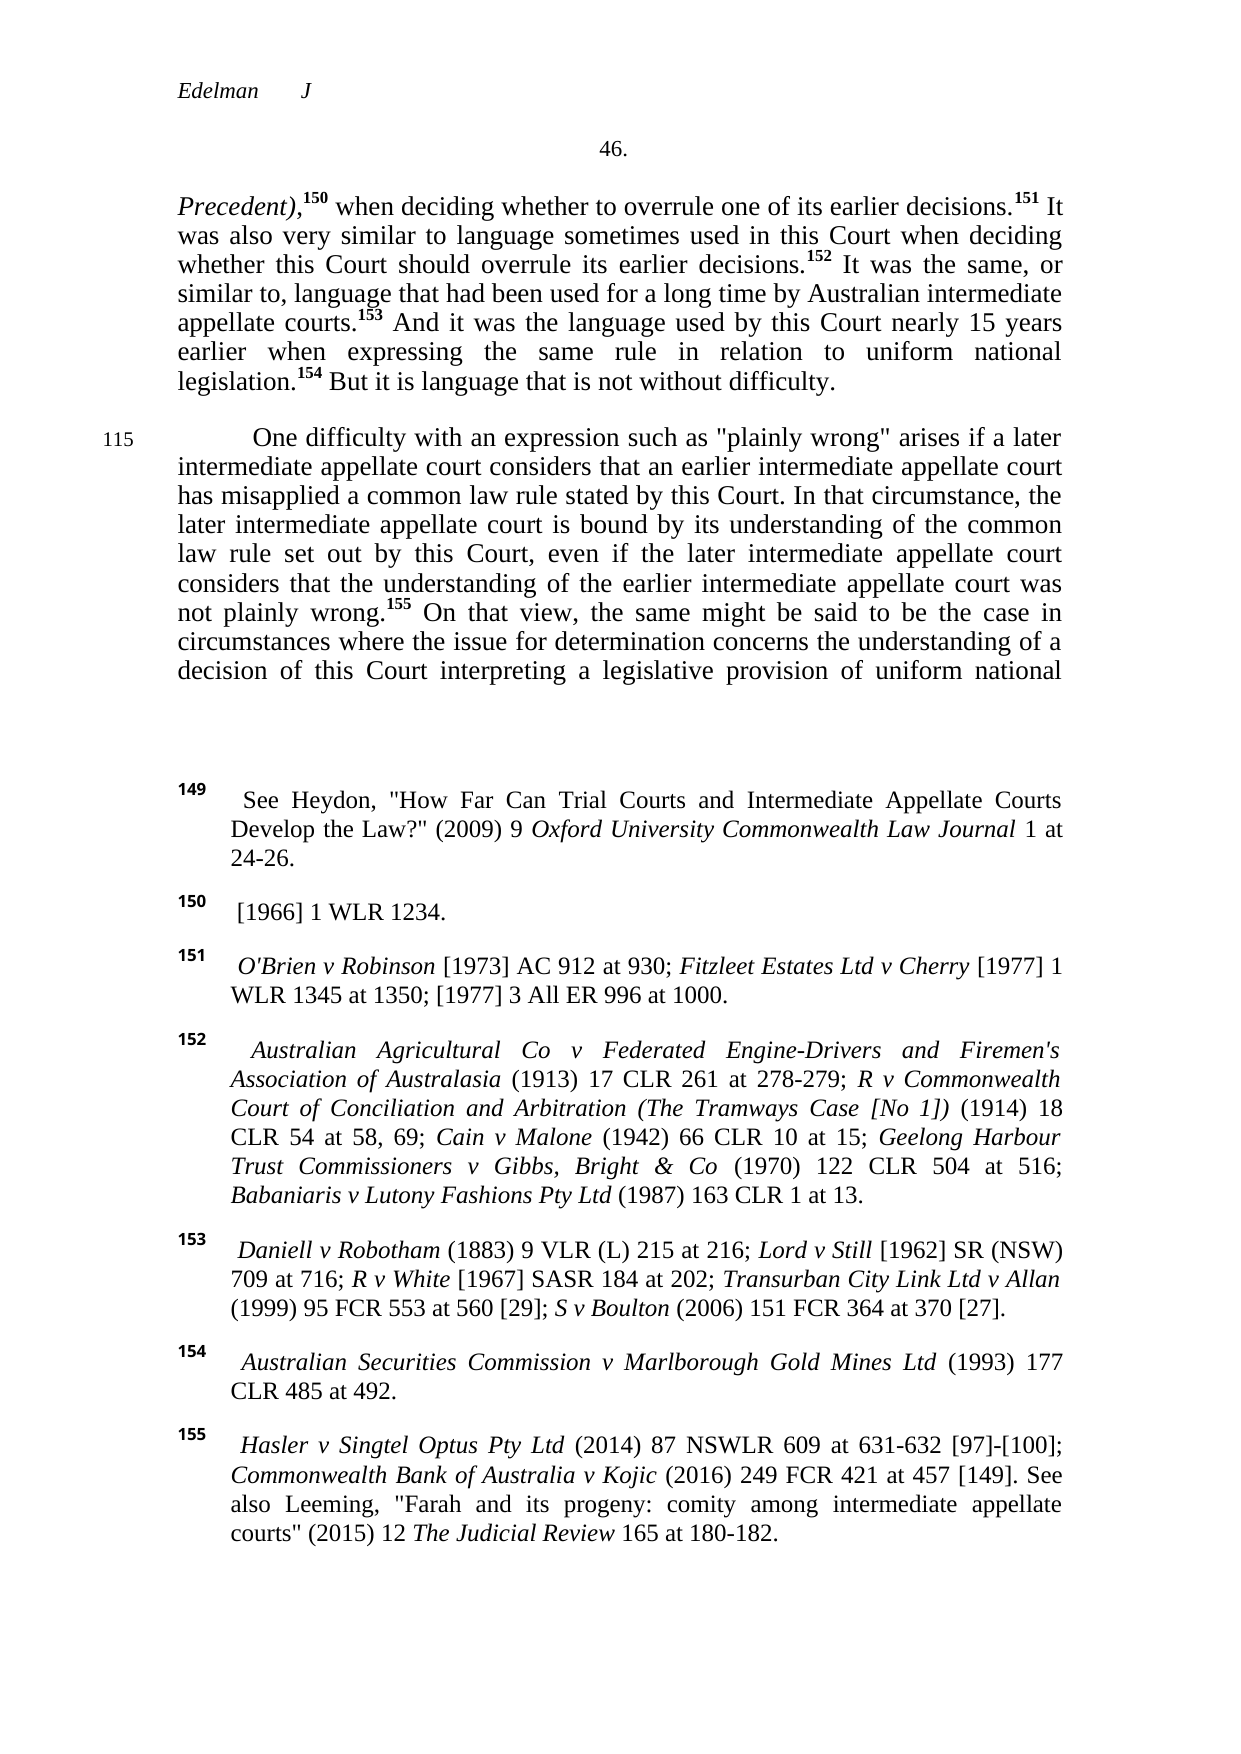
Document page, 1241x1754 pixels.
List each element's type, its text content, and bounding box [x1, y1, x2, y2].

list Some confusion has arisen in intermediate appellate courts due to the language employed by this Court in 2007 when expressing the institutional rule that a trial judge or an intermediate appellate court should not depart from the decision of an earlier intermediate appellate court of another jurisdiction on the common law, Commonwealth legislation, or uniform national legislation, unless convinced that the earlier decision is "plainly wrong". The expression "plainly wrong" was not newly created. It was very similar to language used by the House of Lords, after the announcement of the Practice Statement (Judicial Precedent), when deciding whether to overrule one of its earlier decisions. It was also very similar to language sometimes used in this Court when deciding whether this Court should overrule its earlier decisions. It was the same, or similar to, language that had been used for a long time by Australian intermediate appellate courts. And it was the language used by this Court nearly 15 years earlier when expressing the same rule in relation to uniform national legislation. But it is language that is not without difficulty. [102, 192, 1063, 396]
list One difficulty with an expression such as "plainly wrong" arises if a later intermediate appellate court considers that an earlier intermediate appellate court has misapplied a common law rule stated by this Court. In that circumstance, the later intermediate appellate court is bound by its understanding of the common law rule set out by this Court, even if the later intermediate appellate court considers that the understanding of the earlier intermediate appellate court was not plainly wrong. On that view, the same might be said to be the case in circumstances where the issue for determination concerns the understanding of a decision of this Court interpreting a legislative provision of uniform national application which is expressed "in such wide terms as to leave the circumstances for its application as a matter of judicial development". [102, 423, 1063, 685]
